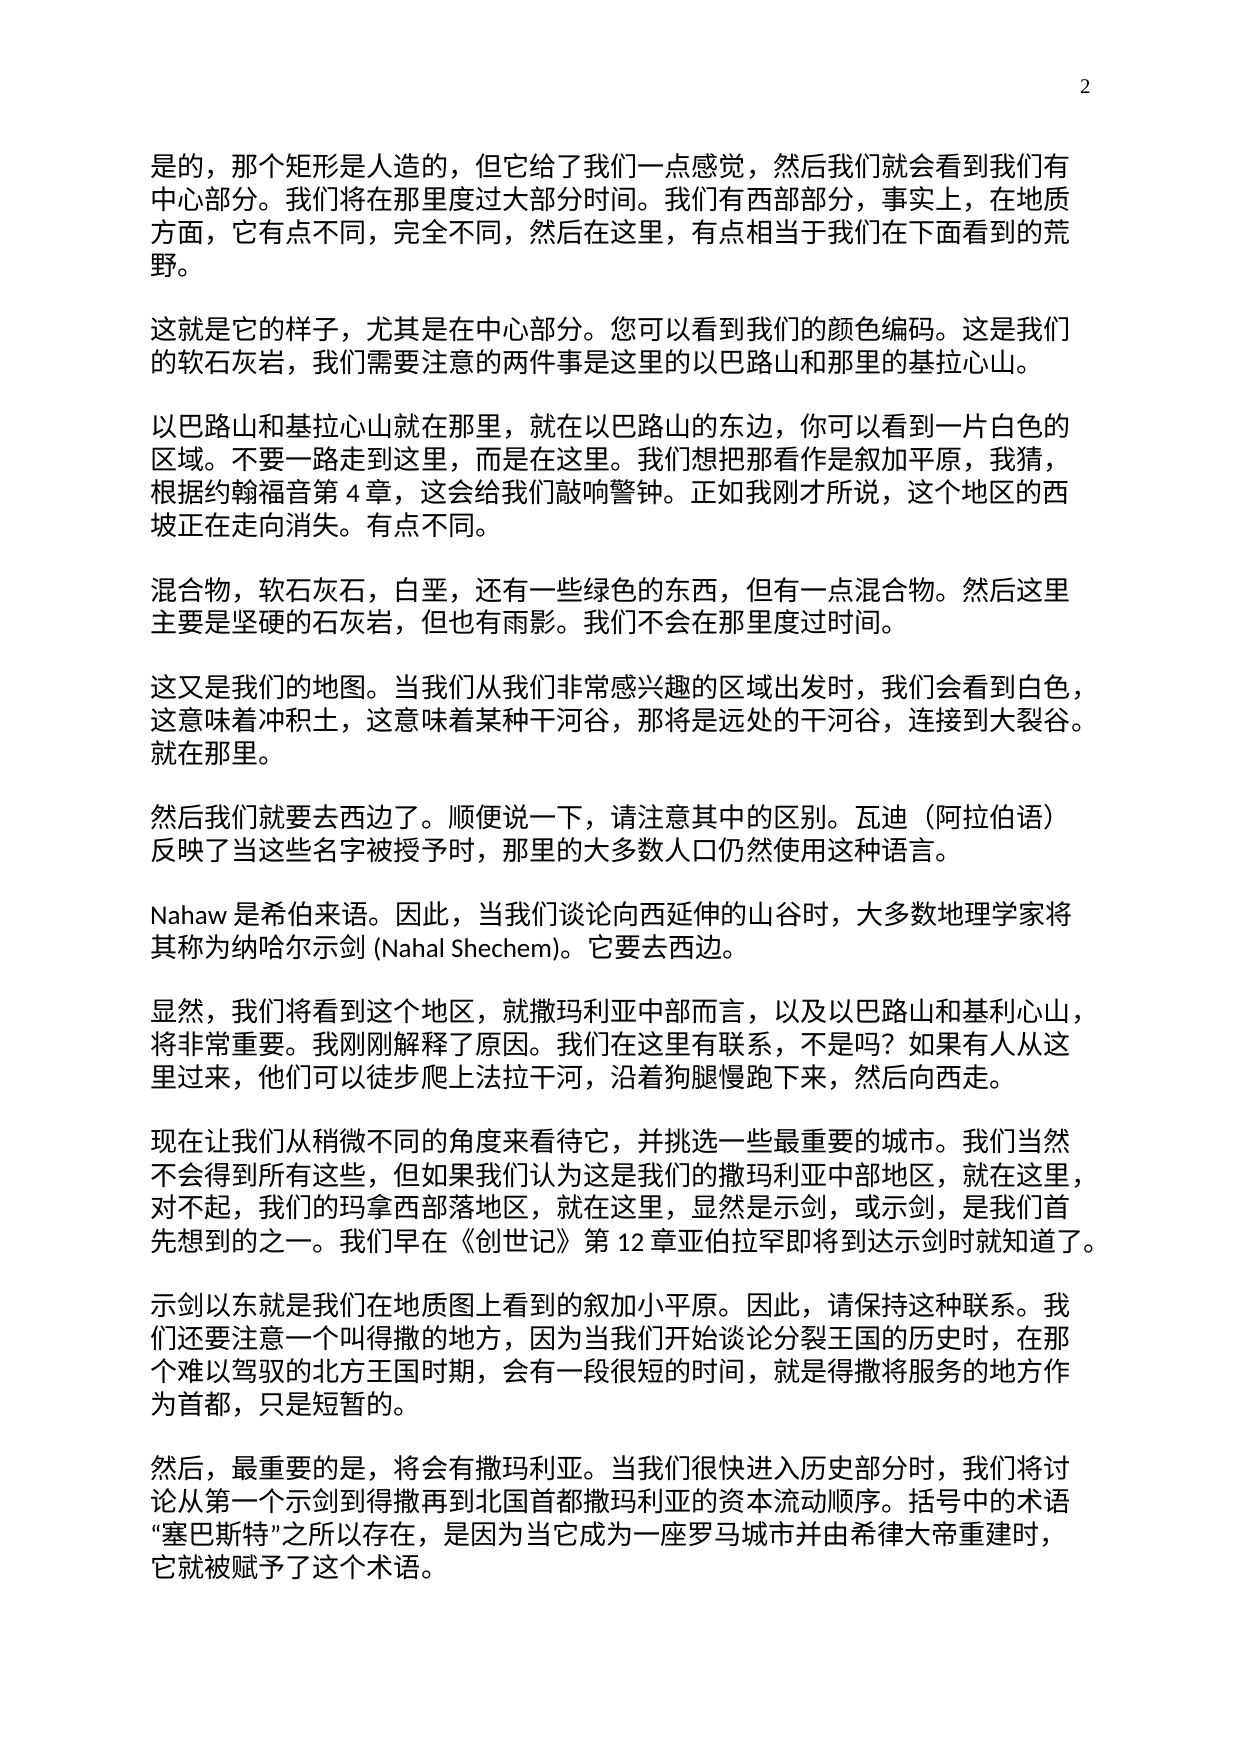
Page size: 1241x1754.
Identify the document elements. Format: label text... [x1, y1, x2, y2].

text Nahaw 是希伯来语。因此，当我们谈论向西延伸的山谷时，大多数地理学家将其称为纳哈尔示剑 (Nahal Shechem)。它要去西边。 [150, 898, 1090, 964]
text 这又是我们的地图。当我们从我们非常感兴趣的区域出发时，我们会看到白色，这意味着冲积土，这意味着某种干河谷，那将是远处的干河谷，连接到大裂谷。就在那里。 [150, 671, 1090, 770]
text 以巴路山和基拉心山就在那里，就在以巴路山的东边，你可以看到一片白色的区域。不要一路走到这里，而是在这里。我们想把那看作是叙加平原，我猜，根据约翰福音第 4 章，这会给我们敲响警钟。正如我刚才所说，这个地区的西坡正在走向消失。有点不同。 [150, 410, 1090, 542]
text 显然，我们将看到这个地区，就撒玛利亚中部而言，以及以巴路山和基利心山，将非常重要。我刚刚解释了原因。我们在这里有联系，不是吗？如果有人从这里过来，他们可以徒步爬上法拉干河，沿着狗腿慢跑下来，然后向西走。 [150, 995, 1090, 1094]
text 然后，最重要的是，将会有撒玛利亚。当我们很快进入历史部分时，我们将讨论从第一个示剑到得撒再到北国首都撒玛利亚的资本流动顺序。括号中的术语“塞巴斯特”之所以存在，是因为当它成为一座罗马城市并由希律大帝重建时，它就被赋予了这个术语。 [150, 1452, 1090, 1584]
text 然后我们就要去西边了。顺便说一下，请注意其中的区别。瓦迪（阿拉伯语）反映了当这些名字被授予时，那里的大多数人口仍然使用这种语言。 [150, 801, 1090, 867]
text 混合物，软石灰石，白垩，还有一些绿色的东西，但有一点混合物。然后这里主要是坚硬的石灰岩，但也有雨影。我们不会在那里度过时间。 [150, 574, 1090, 640]
text 是的，那个矩形是人造的，但它给了我们一点感觉，然后我们就会看到我们有中心部分。我们将在那里度过大部分时间。我们有西部部分，事实上，在地质方面，它有点不同，完全不同，然后在这里，有点相当于我们在下面看到的荒野。 [150, 150, 1090, 282]
text 这就是它的样子，尤其是在中心部分。您可以看到我们的颜色编码。这是我们的软石灰岩，我们需要注意的两件事是这里的以巴路山和那里的基拉心山。 [150, 313, 1090, 379]
text 示剑以东就是我们在地质图上看到的叙加小平原。因此，请保持这种联系。我们还要注意一个叫得撒的地方，因为当我们开始谈论分裂王国的历史时，在那个难以驾驭的北方王国时期，会有一段很短的时间，就是得撒将服务的地方作为首都，只是短暂的。 [150, 1289, 1090, 1421]
text 现在让我们从稍微不同的角度来看待它，并挑选一些最重要的城市。我们当然不会得到所有这些，但如果我们认为这是我们的撒玛利亚中部地区，就在这里，对不起，我们的玛拿西部落地区，就在这里，显然是示剑，或示剑，是我们首先想到的之一。我们早在《创世记》第 12 章亚伯拉罕即将到达示剑时就知道了。 [150, 1126, 1090, 1258]
